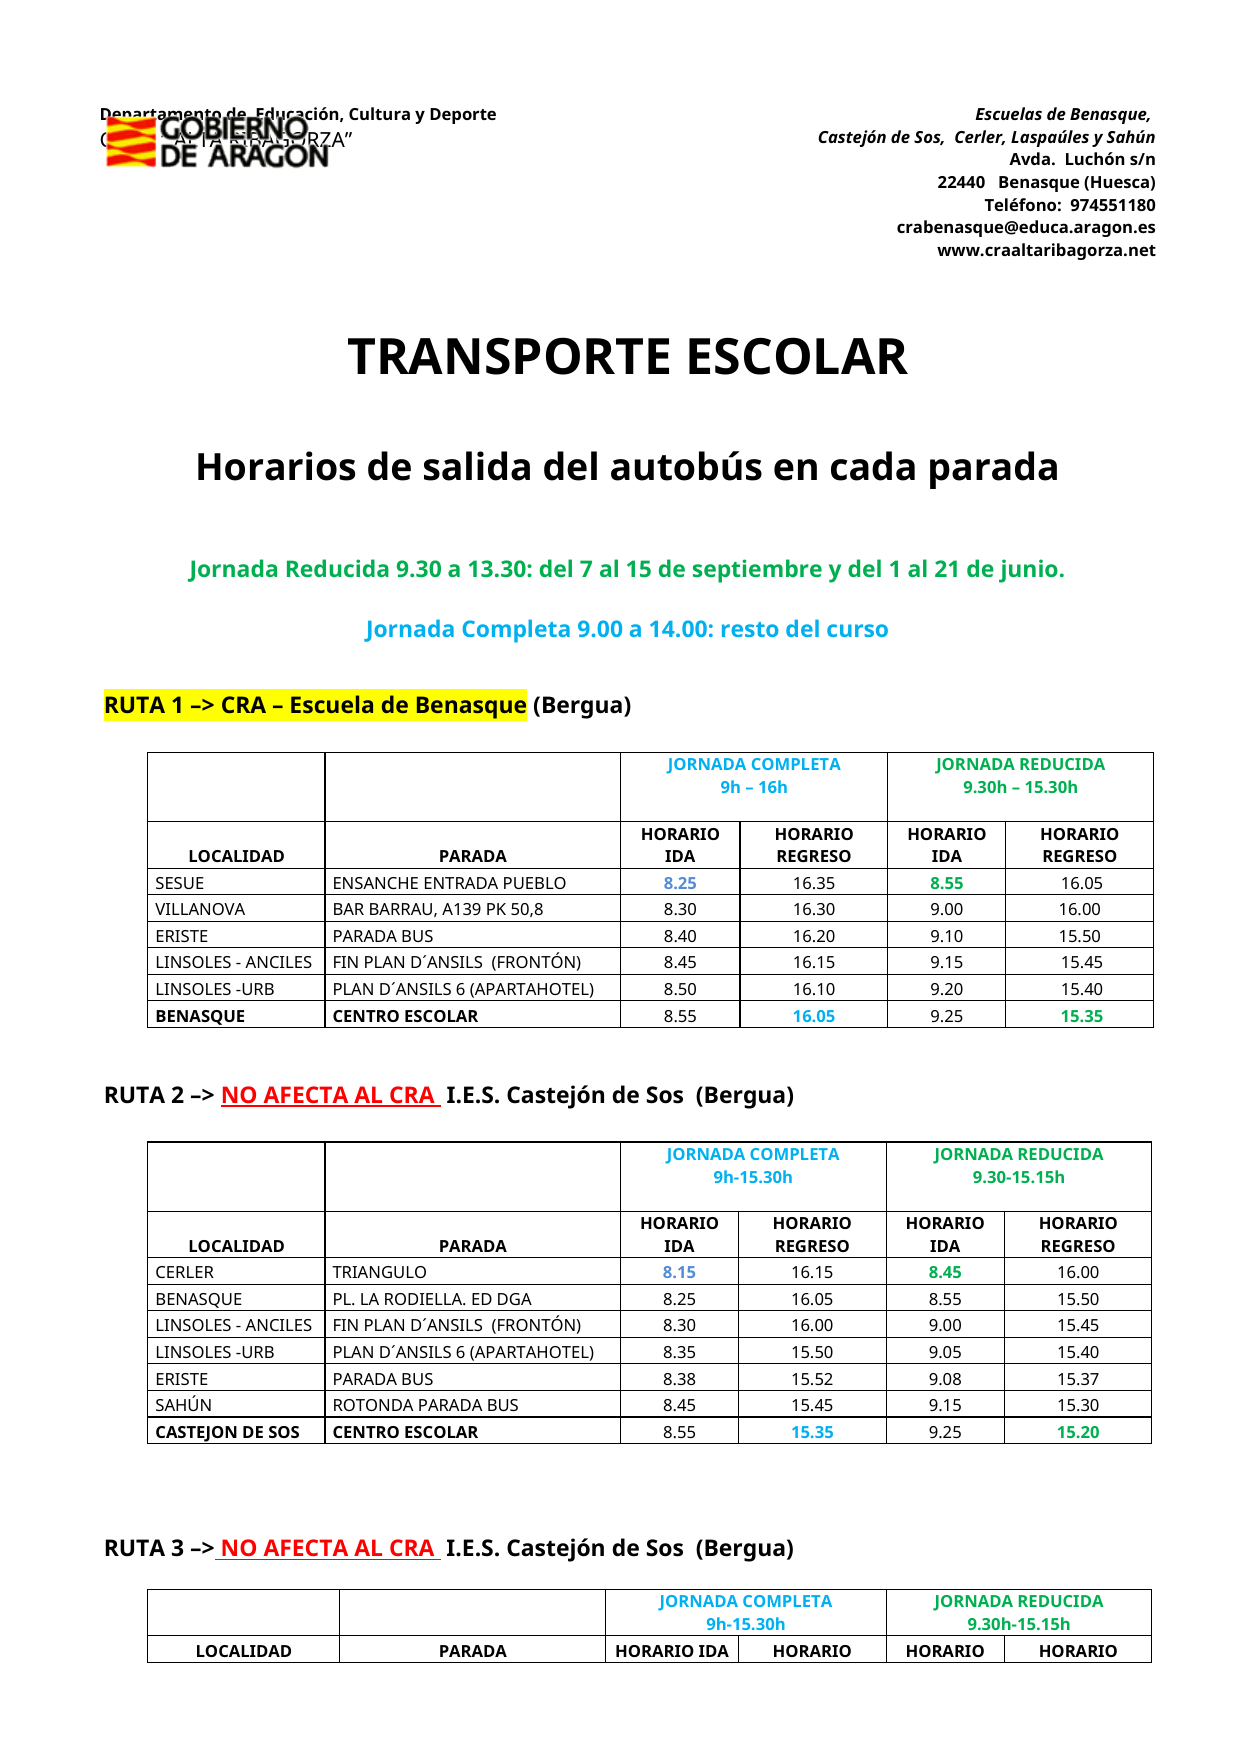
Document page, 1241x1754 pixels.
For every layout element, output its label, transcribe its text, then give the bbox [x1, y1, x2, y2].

table_cell SESUE [148, 869, 324, 894]
table_cell 9.00 [888, 895, 1005, 921]
table_cell 8.25 [621, 869, 739, 894]
text RUTA 1 –> CRA – Escuela de Benasque (Bergua) [527, 689, 1152, 721]
table_cell 15.35 [739, 1418, 886, 1443]
table_cell 8.25 [621, 1285, 738, 1310]
table_header JORNADA COMPLETA 9h – 16h [621, 753, 887, 821]
table_cell HORARIO IDA [621, 1212, 738, 1257]
table_cell PARADA [326, 822, 620, 867]
table_cell ENSANCHE ENTRADA PUEBLO [326, 869, 620, 894]
table_cell 15.40 [1005, 1338, 1151, 1363]
table_cell LINSOLES -URB [148, 975, 324, 1000]
table_cell 15.52 [739, 1364, 886, 1390]
table_cell 9.05 [887, 1338, 1004, 1363]
table_cell 15.45 [739, 1391, 886, 1416]
table_cell 15.40 [1006, 975, 1153, 1000]
text Jornada Completa 9.00 a 14.00: resto del curso [103, 613, 1152, 644]
table_cell 16.20 [741, 922, 887, 947]
table_cell 9.20 [888, 975, 1005, 1000]
table_cell 8.45 [621, 1391, 738, 1416]
table_cell 9.15 [887, 1391, 1004, 1416]
table_cell 8.50 [621, 975, 739, 1000]
table_cell LINSOLES - ANCILES [148, 948, 324, 974]
table_cell CERLER [148, 1258, 324, 1284]
table_cell 16.00 [1006, 895, 1153, 921]
table_header JORNADA REDUCIDA 9.30-15.15h [887, 1143, 1151, 1211]
table_cell 15.30 [1005, 1391, 1151, 1416]
table_cell 15.20 [1005, 1418, 1151, 1443]
table_header JORNADA COMPLETA 9h-15.30h [621, 1143, 886, 1211]
table_cell ERISTE [148, 1364, 324, 1390]
table_cell VILLANOVA [148, 895, 324, 921]
table_cell 8.55 [621, 1001, 739, 1027]
table_cell BENASQUE [148, 1001, 324, 1027]
table_cell 15.45 [1005, 1311, 1151, 1337]
table_cell PLAN D´ANSILS 6 (APARTAHOTEL) [326, 975, 620, 1000]
picture [100, 109, 335, 175]
table_cell 9.25 [887, 1418, 1004, 1443]
table_cell 8.35 [621, 1338, 738, 1363]
table_cell 9.08 [887, 1364, 1004, 1390]
table_cell 16.05 [741, 1001, 887, 1027]
table_cell 9.00 [887, 1311, 1004, 1337]
table_header [326, 753, 620, 821]
table_cell 16.00 [739, 1311, 886, 1337]
table_cell 9.15 [888, 948, 1005, 974]
table_cell 8.45 [621, 948, 739, 974]
table_cell CASTEJON DE SOS [148, 1418, 324, 1443]
table_header [326, 1143, 620, 1211]
table_cell 16.05 [739, 1285, 886, 1310]
table_cell TRIANGULO [326, 1258, 620, 1284]
text Jornada Reducida 9.30 a 13.30: del 7 al 15 de septiembre y del 1 al 21 de junio. [103, 553, 1152, 585]
table_cell HORARIO REGRESO [739, 1636, 886, 1662]
table_cell 15.50 [739, 1338, 886, 1363]
table_cell PLAN D´ANSILS 6 (APARTAHOTEL) [326, 1338, 620, 1363]
table_cell LOCALIDAD [148, 1212, 324, 1257]
table_cell LOCALIDAD [148, 822, 324, 867]
table_cell 16.15 [741, 948, 887, 974]
table_cell 8.30 [621, 1311, 738, 1337]
text RUTA 3 –> NO AFECTA AL CRA I.E.S. Castejón de Sos (Bergua) [103, 1532, 1152, 1563]
table_header JORNADA REDUCIDA 9.30h – 15.30h [888, 753, 1153, 821]
table_header JORNADA REDUCIDA 9.30h-15.15h [887, 1590, 1151, 1635]
table_header JORNADA COMPLETA 9h-15.30h [606, 1590, 886, 1635]
table_cell 16.15 [739, 1258, 886, 1284]
table_cell PARADA [326, 1212, 620, 1257]
table_cell HORARIO IDA [621, 822, 739, 867]
table_header [148, 753, 324, 821]
table_cell HORARIO IDA [887, 1212, 1004, 1257]
table_cell ERISTE [148, 922, 324, 947]
text Horarios de salida del autobús en cada parada [103, 440, 1152, 491]
table_cell 15.50 [1005, 1285, 1151, 1310]
table_cell BAR BARRAU, A139 PK 50,8 [326, 895, 620, 921]
table_cell CENTRO ESCOLAR [326, 1418, 620, 1443]
table_cell 15.50 [1006, 922, 1153, 947]
table_cell ROTONDA PARADA BUS [326, 1391, 620, 1416]
table_header [148, 1590, 339, 1635]
table_cell 8.30 [621, 895, 739, 921]
table_header [340, 1590, 605, 1635]
table_cell 8.15 [621, 1258, 738, 1284]
table_cell LINSOLES -URB [148, 1338, 324, 1363]
table_cell HORARIO REGRESO [741, 822, 887, 867]
table_cell 9.25 [888, 1001, 1005, 1027]
table_cell 16.30 [741, 895, 887, 921]
table_cell FIN PLAN D´ANSILS (FRONTÓN) [326, 948, 620, 974]
table_cell PARADA [340, 1636, 605, 1662]
table_cell PARADA BUS [326, 922, 620, 947]
table_cell HORARIO REGRESO [739, 1212, 886, 1257]
table_cell 8.55 [887, 1285, 1004, 1310]
table_cell 15.45 [1006, 948, 1153, 974]
table_cell LINSOLES - ANCILES [148, 1311, 324, 1337]
table_cell 16.10 [741, 975, 887, 1000]
table_header [148, 1143, 324, 1211]
text TRANSPORTE ESCOLAR [103, 321, 1152, 389]
table_cell SAHÚN [148, 1391, 324, 1416]
table_cell 8.55 [621, 1418, 738, 1443]
table_cell LOCALIDAD [148, 1636, 339, 1662]
table_cell BENASQUE [148, 1285, 324, 1310]
table_cell 8.45 [887, 1258, 1004, 1284]
table_cell 8.55 [888, 869, 1005, 894]
table_cell 9.10 [888, 922, 1005, 947]
text RUTA 2 –> NO AFECTA AL CRA I.E.S. Castejón de Sos (Bergua) [103, 1079, 1152, 1110]
table_cell PARADA BUS [326, 1364, 620, 1390]
table_cell 16.00 [1005, 1258, 1151, 1284]
table_cell 8.40 [621, 922, 739, 947]
table_cell HORARIO IDA [888, 822, 1005, 867]
table_cell CENTRO ESCOLAR [326, 1001, 620, 1027]
table_cell FIN PLAN D´ANSILS (FRONTÓN) [326, 1311, 620, 1337]
table_cell PL. LA RODIELLA. ED DGA [326, 1285, 620, 1310]
table_cell HORARIO IDA [606, 1636, 738, 1662]
table_cell HORARIO REGRESO [1005, 1636, 1151, 1662]
table_cell 15.37 [1005, 1364, 1151, 1390]
table_cell 16.05 [1006, 869, 1153, 894]
table_cell HORARIO REGRESO [1006, 822, 1153, 867]
table_cell HORARIO REGRESO [1005, 1212, 1151, 1257]
table_cell 15.35 [1006, 1001, 1153, 1027]
table_cell 16.35 [741, 869, 887, 894]
table_cell 8.38 [621, 1364, 738, 1390]
table_cell HORARIO IDA [887, 1636, 1004, 1662]
